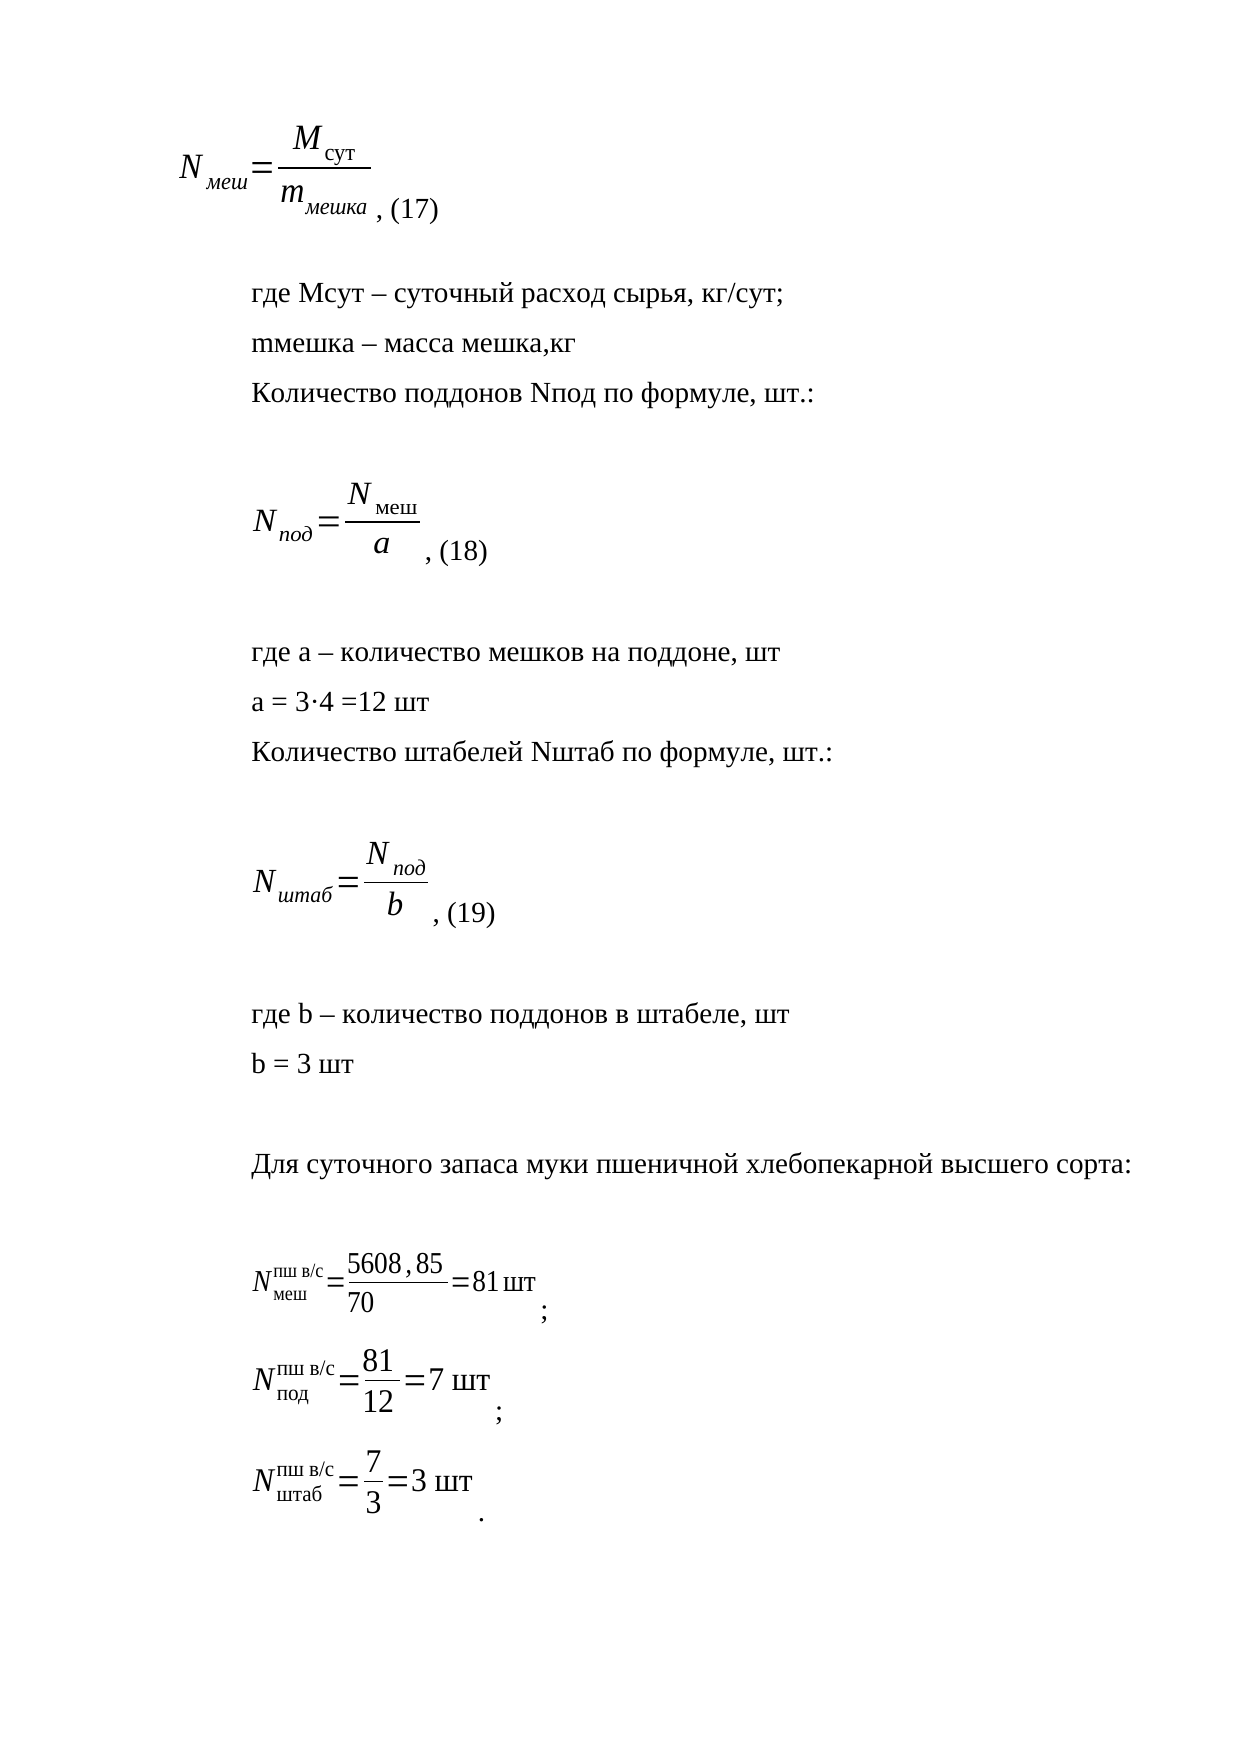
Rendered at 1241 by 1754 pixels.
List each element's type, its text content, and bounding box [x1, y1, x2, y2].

text Количество штабелей Nштаб по формуле, шт.: [177, 734, 1152, 768]
text Количество поддонов Nпод по формуле, шт.: [177, 375, 1152, 409]
text Для суточного запаса муки пшеничной хлебопекарной высшего сорта: [177, 1147, 1152, 1180]
text , (18) [177, 476, 1152, 567]
text , (19) [177, 835, 1152, 929]
text где а – количество мешков на поддоне, шт [177, 634, 1152, 667]
text где b – количество поддонов в штабеле, шт [177, 996, 1152, 1029]
text ; [177, 1342, 1152, 1427]
text а = 3·4 =12 шт [177, 684, 1152, 717]
text mмешка – масса мешка,кг [177, 325, 1152, 358]
text . [177, 1443, 1152, 1528]
text где Мсут – суточный расход сырья, кг/сут; [177, 275, 1152, 308]
text ; [177, 1247, 1152, 1325]
text b = 3 шт [177, 1046, 1152, 1079]
